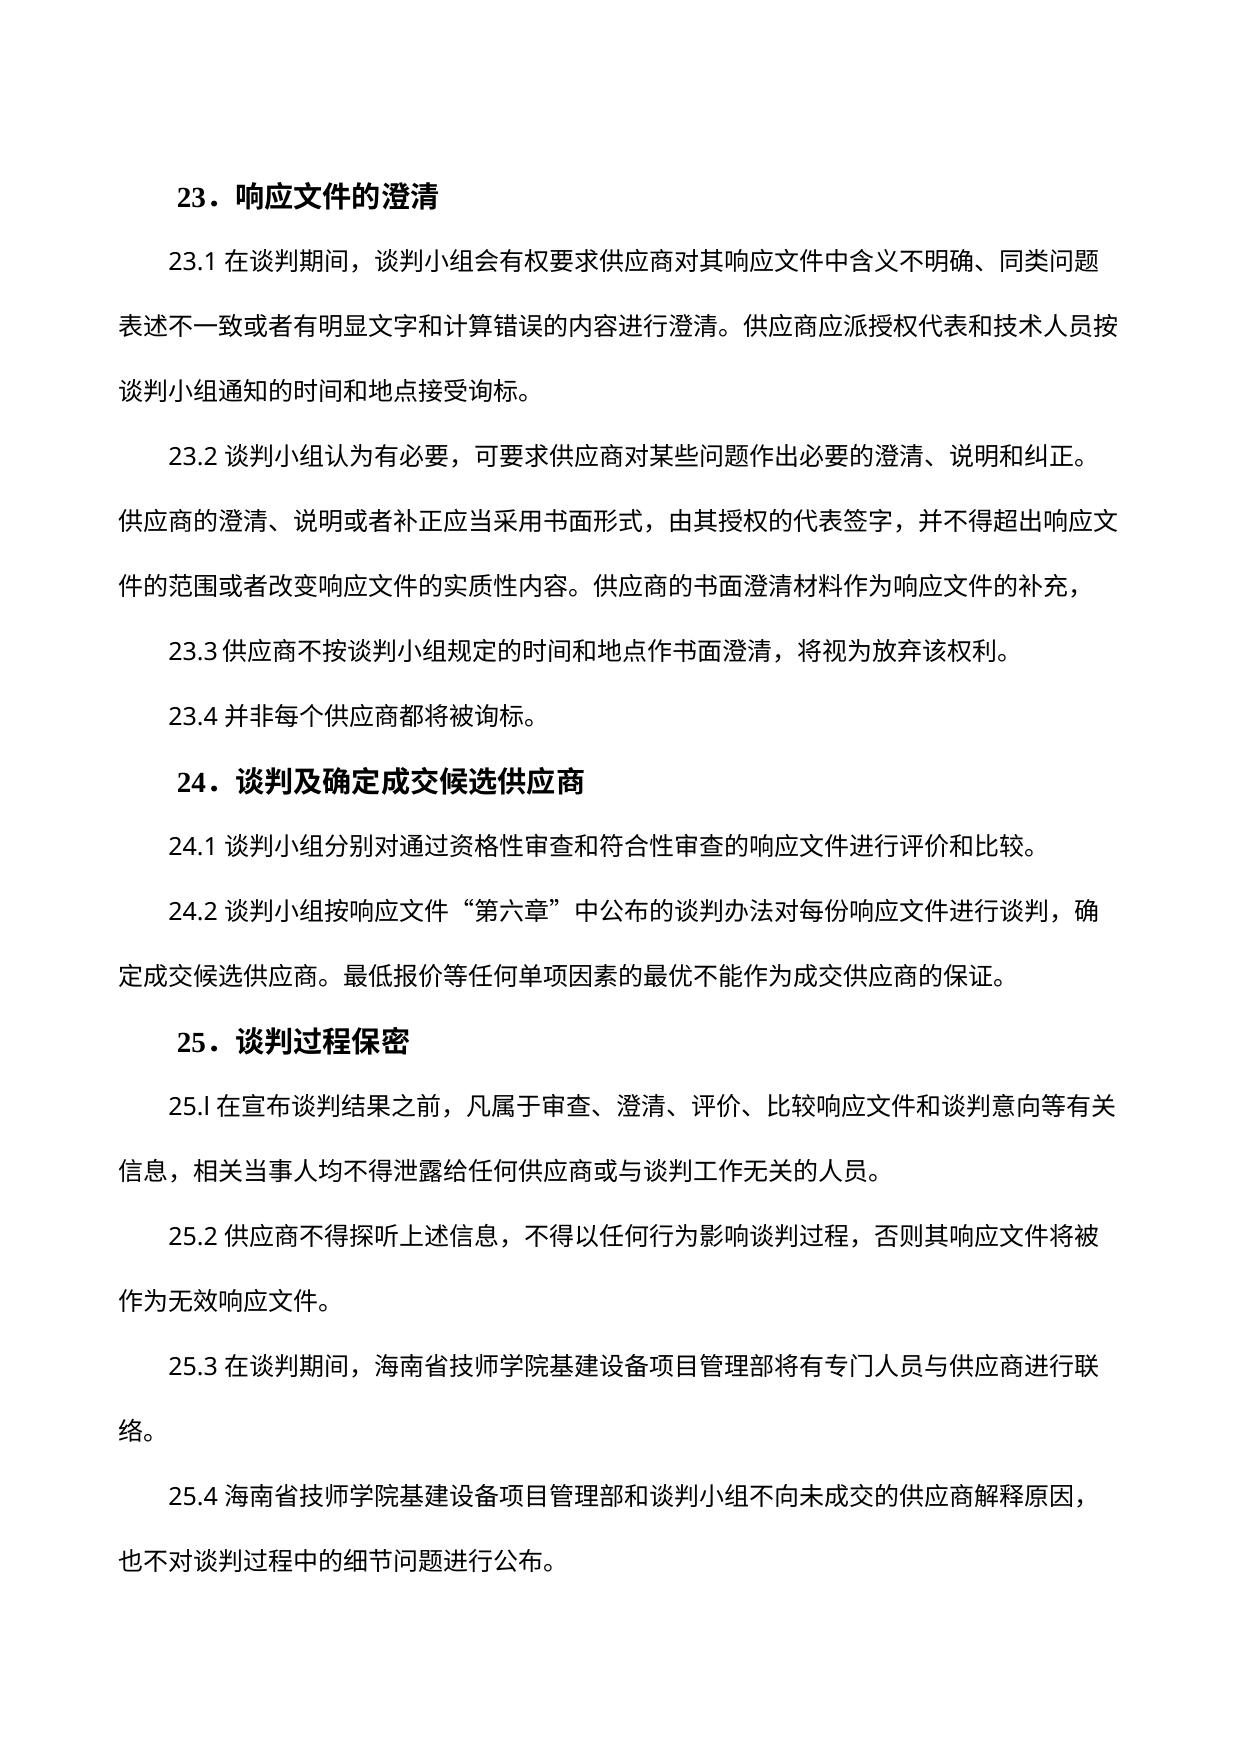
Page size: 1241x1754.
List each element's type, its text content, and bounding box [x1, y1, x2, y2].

text 24.2 谈判小组按响应文件“第六章”中公布的谈判办法对每份响应文件进行谈判，确定成交候选供应商。最低报价等任何单项因素的最优不能作为成交供应商的保证。 [118, 877, 1122, 1007]
text 23.3供应商不按谈判小组规定的时间和地点作书面澄清，将视为放弃该权利。 [118, 617, 1122, 682]
text 23.4 并非每个供应商都将被询标。 [118, 682, 1122, 747]
text 24.1 谈判小组分别对通过资格性审查和符合性审查的响应文件进行评价和比较。 [118, 812, 1122, 877]
text 23．响应文件的澄清 [118, 162, 1122, 227]
text 23.1 在谈判期间，谈判小组会有权要求供应商对其响应文件中含义不明确、同类问题表述不一致或者有明显文字和计算错误的内容进行澄清。供应商应派授权代表和技术人员按谈判小组通知的时间和地点接受询标。 [118, 227, 1122, 422]
text 25.3 在谈判期间，海南省技师学院基建设备项目管理部将有专门人员与供应商进行联络。 [118, 1332, 1122, 1462]
text 25.2 供应商不得探听上述信息，不得以任何行为影响谈判过程，否则其响应文件将被作为无效响应文件。 [118, 1202, 1122, 1332]
text 24．谈判及确定成交候选供应商 [118, 747, 1122, 812]
text 23.2 谈判小组认为有必要，可要求供应商对某些问题作出必要的澄清、说明和纠正。供应商的澄清、说明或者补正应当采用书面形式，由其授权的代表签字，并不得超出响应文件的范围或者改变响应文件的实质性内容。供应商的书面澄清材料作为响应文件的补充， [118, 422, 1122, 617]
text 25．谈判过程保密 [118, 1007, 1122, 1072]
text 25.l 在宣布谈判结果之前，凡属于审查、澄清、评价、比较响应文件和谈判意向等有关信息，相关当事人均不得泄露给任何供应商或与谈判工作无关的人员。 [118, 1072, 1122, 1202]
text 25.4 海南省技师学院基建设备项目管理部和谈判小组不向未成交的供应商解释原因，也不对谈判过程中的细节问题进行公布。 [118, 1462, 1122, 1592]
